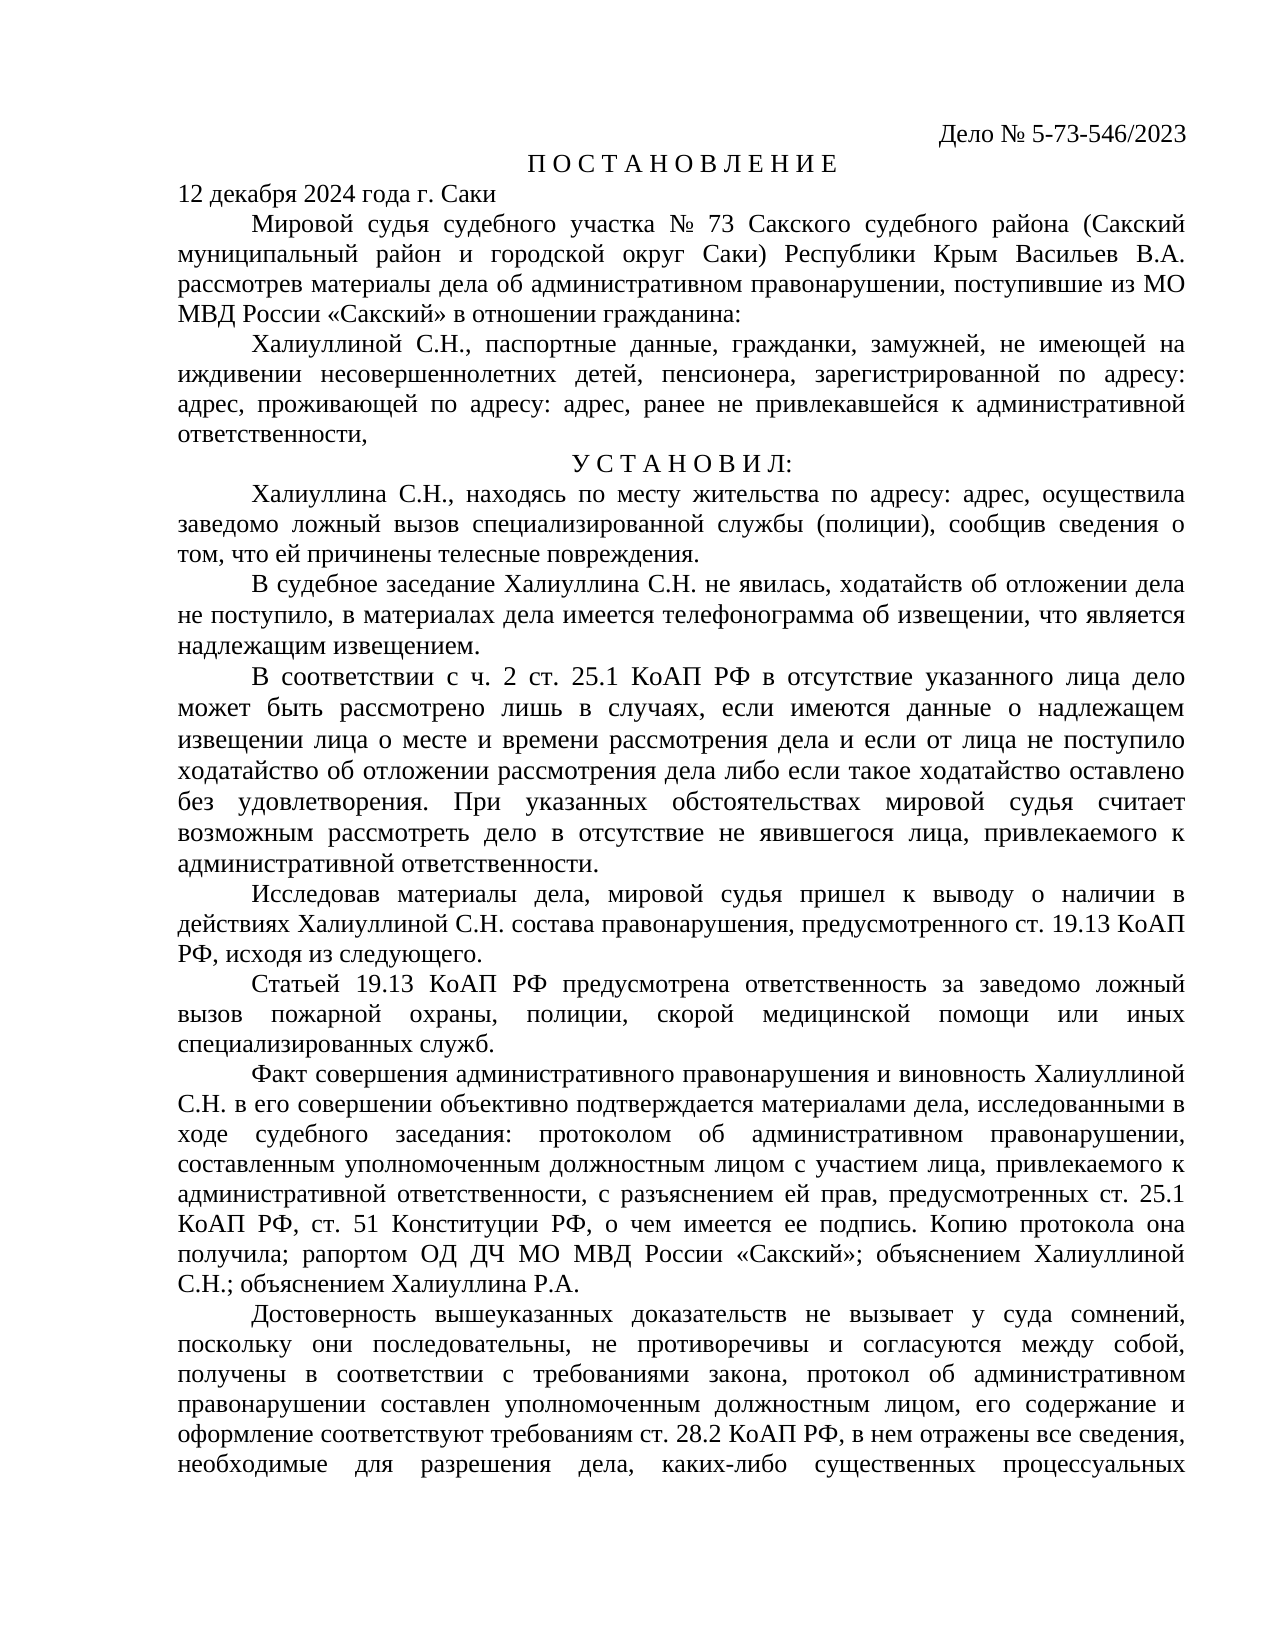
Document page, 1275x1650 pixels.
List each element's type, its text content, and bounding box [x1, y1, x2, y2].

text П О С Т А Н О В Л Е Н И Е [177, 148, 1186, 178]
text Факт совершения административного правонарушения и виновность Халиуллиной С.Н. в его совершении объективно подтверждается материалами дела, исследованными в ходе судебного заседания: протоколом об административном правонарушении, составленным уполномоченным должностным лицом с участием лица, привлекаемого к административной ответственности, с разъяснением ей прав, предусмотренных ст. 25.1 КоАП РФ, ст. 51 Конституции РФ, о чем имеется ее подпись. Копию протокола она получила; рапортом ОД ДЧ МО МВД России «Сакский»; объяснением Халиуллиной С.Н.; объяснением Халиуллина Р.А. [177, 1058, 1186, 1298]
text У С Т А Н О В И Л: [177, 448, 1186, 478]
text Халиуллиной С.Н., паспортные данные, гражданки, замужней, не имеющей на иждивении несовершеннолетних детей, пенсионера, зарегистрированной по адресу: адрес, проживающей по адресу: адрес, ранее не привлекавшейся к административной ответственности, [177, 328, 1186, 448]
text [177, 1298, 1186, 1478]
text Мировой судья судебного участка № 73 Сакского судебного района (Сакский муниципальный район и городской округ Саки) Республики Крым Васильев В.А. рассмотрев материалы дела об административном правонарушении, поступившие из МО МВД России «Сакский» в отношении гражданина: [177, 208, 1186, 328]
text Статьей 19.13 КоАП РФ предусмотрена ответственность за заведомо ложный вызов пожарной охраны, полиции, скорой медицинской помощи или иных специализированных служб. [177, 968, 1186, 1058]
text 12 декабря 2024 года г. Саки [177, 178, 1186, 208]
text В соответствии с ч. 2 ст. 25.1 КоАП РФ в отсутствие указанного лица дело может быть рассмотрено лишь в случаях, если имеются данные о надлежащем извещении лица о месте и времени рассмотрения дела и если от лица не поступило ходатайство об отложении рассмотрения дела либо если такое ходатайство оставлено без удовлетворения. При указанных обстоятельствах мировой судья считает возможным рассмотреть дело в отсутствие не явившегося лица, привлекаемого к административной ответственности. [177, 660, 1186, 878]
text В судебное заседание Халиуллина С.Н. не явилась, ходатайств об отложении дела не поступило, в материалах дела имеется телефонограмма об извещении, что является надлежащим извещением. [177, 568, 1186, 660]
text Халиуллина С.Н., находясь по месту жительства по адресу: адрес, осуществила заведомо ложный вызов специализированной службы (полиции), сообщив сведения о том, что ей причинены телесные повреждения. [177, 478, 1186, 568]
text Исследовав материалы дела, мировой судья пришел к выводу о наличии в действиях Халиуллиной С.Н. состава правонарушения, предусмотренного ст. 19.13 КоАП РФ, исходя из следующего. [177, 878, 1186, 968]
text Дело № 5-73-546/2023 [177, 118, 1186, 148]
